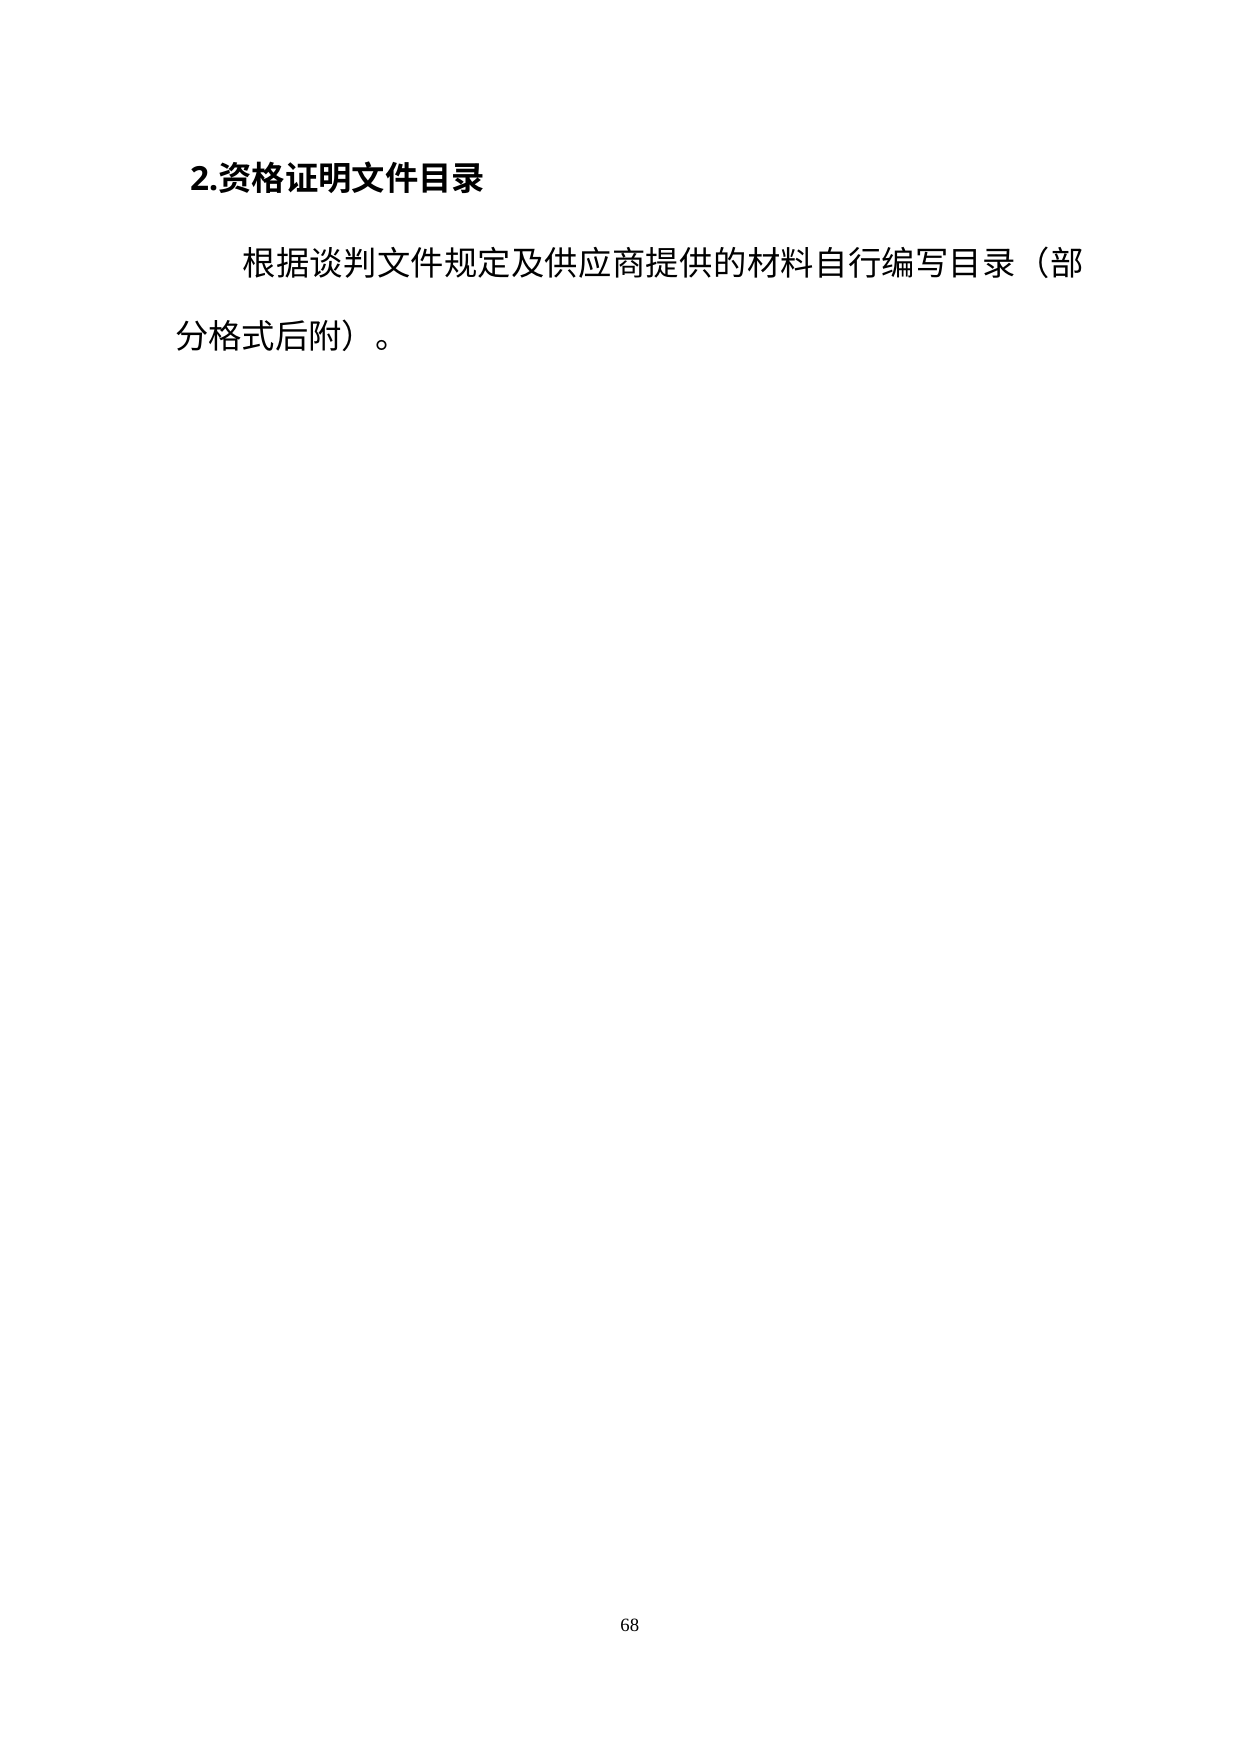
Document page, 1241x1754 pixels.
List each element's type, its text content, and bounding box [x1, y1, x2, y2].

text 2.资格证明文件目录 [190, 152, 1084, 201]
text 根据谈判文件规定及供应商提供的材料自行编写目录（部分格式后附）。 [175, 237, 1084, 358]
